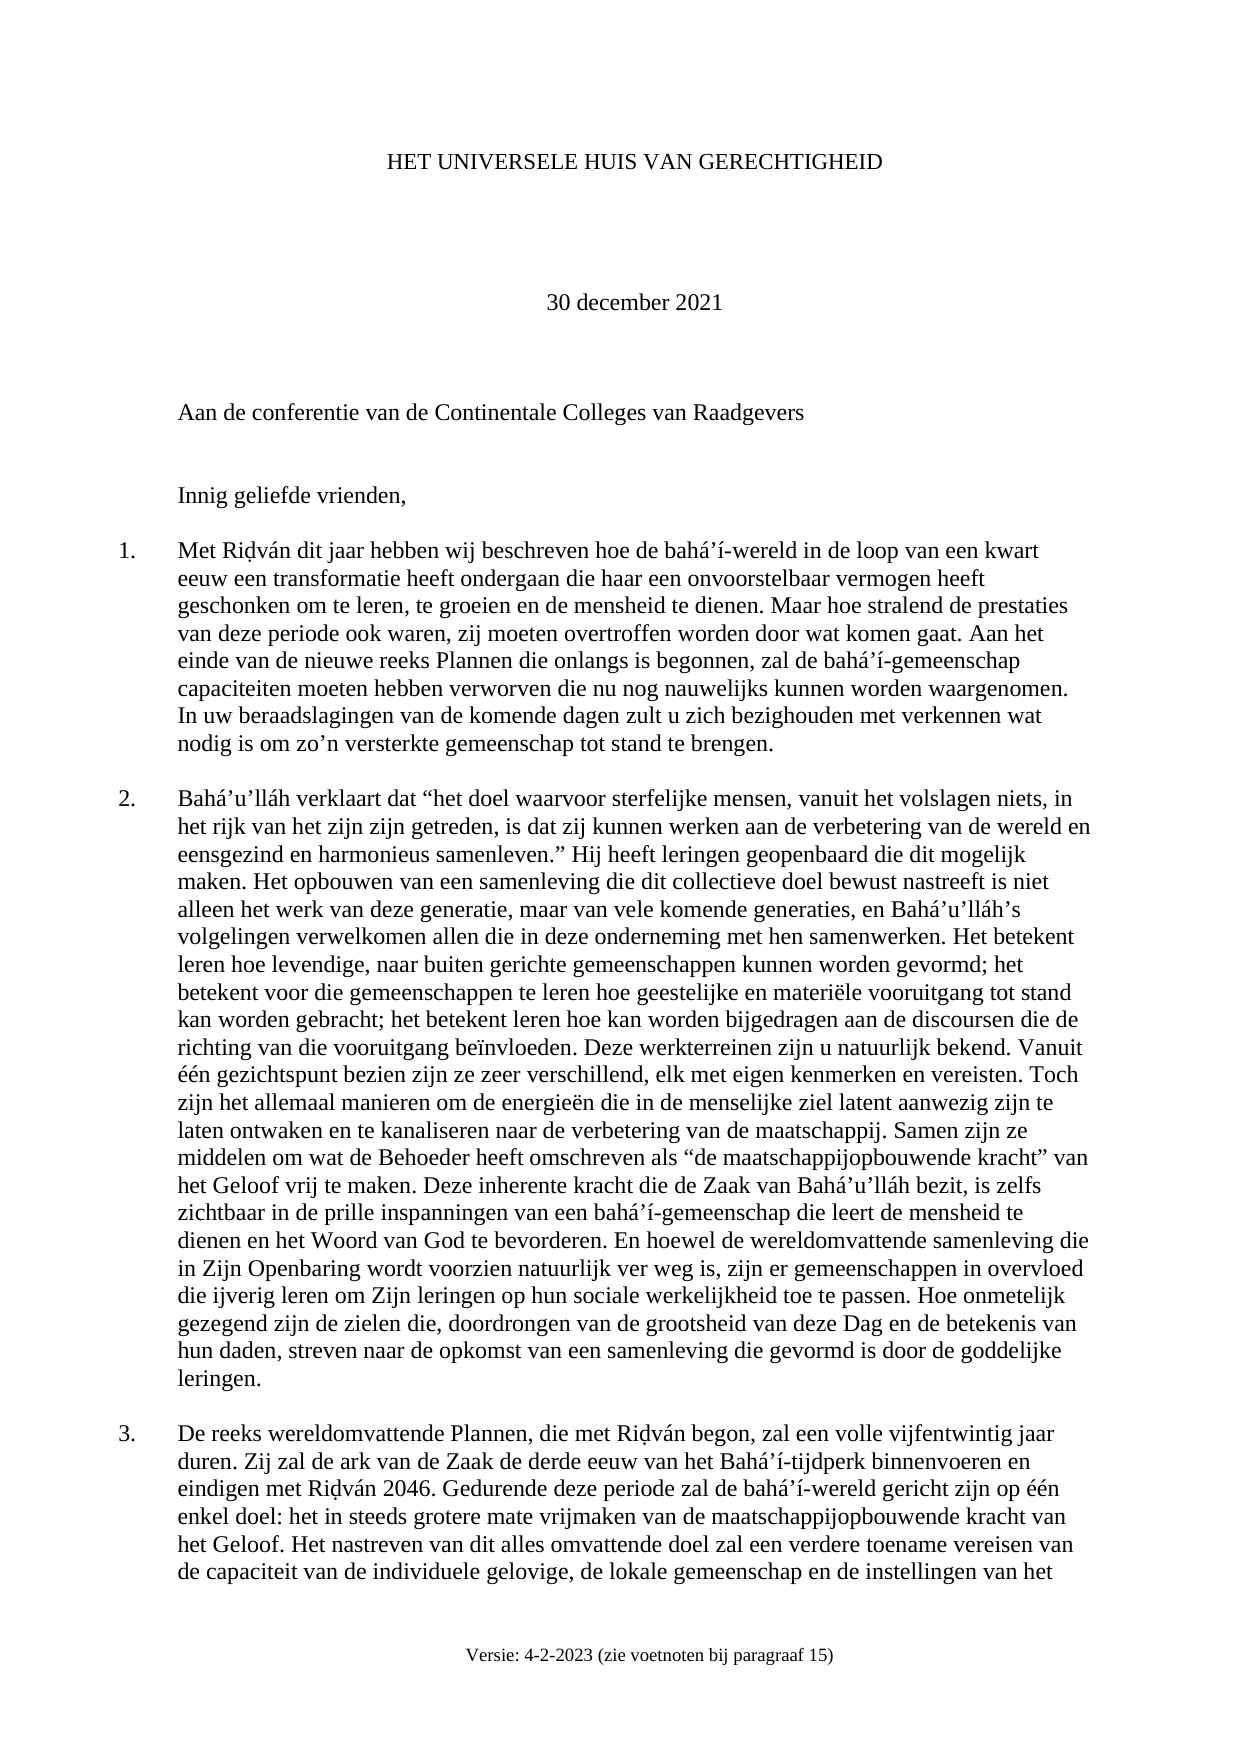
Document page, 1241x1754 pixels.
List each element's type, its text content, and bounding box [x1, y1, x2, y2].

text 2. Bahá’u’lláh verklaart dat “het doel waarvoor sterfelijke mensen, vanuit het volslagen niets, in het rijk van het zijn zijn getreden, is dat zij kunnen werken aan de verbetering van de wereld en eensgezind en harmonieus samenleven.” Hij heeft leringen geopenbaard die dit mogelijk maken. Het opbouwen van een samenleving die dit collectieve doel bewust nastreeft is niet alleen het werk van deze generatie, maar van vele komende generaties, en Bahá’u’lláh’s volgelingen verwelkomen allen die in deze onderneming met hen samenwerken. Het betekent leren hoe levendige, naar buiten gerichte gemeenschappen kunnen worden gevormd; het betekent voor die gemeenschappen te leren hoe geestelijke en materiële vooruitgang tot stand kan worden gebracht; het betekent leren hoe kan worden bijgedragen aan de discoursen die de richting van die vooruitgang beïnvloeden. Deze werkterreinen zijn u natuurlijk bekend. Vanuit één gezichtspunt bezien zijn ze zeer verschillend, elk met eigen kenmerken en vereisten. Toch zijn het allemaal manieren om de energieën die in de menselijke ziel latent aanwezig zijn te laten ontwaken en te kanaliseren naar de verbetering van de maatschappij. Samen zijn ze middelen om wat de Behoeder heeft omschreven als “de maatschappijopbouwende kracht” van het Geloof vrij te maken. Deze inherente kracht die de Zaak van Bahá’u’lláh bezit, is zelfs zichtbaar in de prille inspanningen van een bahá’í-gemeenschap die leert de mensheid te dienen en het Woord van God te bevorderen. En hoewel de wereldomvattende samenleving die in Zijn Openbaring wordt voorzien natuurlijk ver weg is, zijn er gemeenschappen in overvloed die ijverig leren om Zijn leringen op hun sociale werkelijkheid toe te passen. Hoe onmetelijk gezegend zijn de zielen die, doordrongen van de grootsheid van deze Dag en de betekenis van hun daden, streven naar de opkomst van een samenleving die gevormd is door de goddelijke leringen. [118, 784, 1092, 1392]
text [118, 1419, 1092, 1585]
text Innig geliefde vrienden, [177, 481, 1092, 508]
text 30 december 2021 [177, 287, 1092, 315]
text 1. Met Riḍván dit jaar hebben wij beschreven hoe de bahá’í-wereld in de loop van een kwart eeuw een transformatie heeft ondergaan die haar een onvoorstelbaar vermogen heeft geschonken om te leren, te groeien en de mensheid te dienen. Maar hoe stralend de prestaties van deze periode ook waren, zij moeten overtroffen worden door wat komen gaat. Aan het einde van de nieuwe reeks Plannen die onlangs is begonnen, zal de bahá’í-gemeenschap capaciteiten moeten hebben verworven die nu nog nauwelijks kunnen worden waargenomen. In uw beraadslagingen van de komende dagen zult u zich bezighouden met verkennen wat nodig is om zo’n versterkte gemeenschap tot stand te brengen. [118, 536, 1092, 757]
text Aan de conferentie van de Continentale Colleges van Raadgevers [177, 398, 1092, 426]
